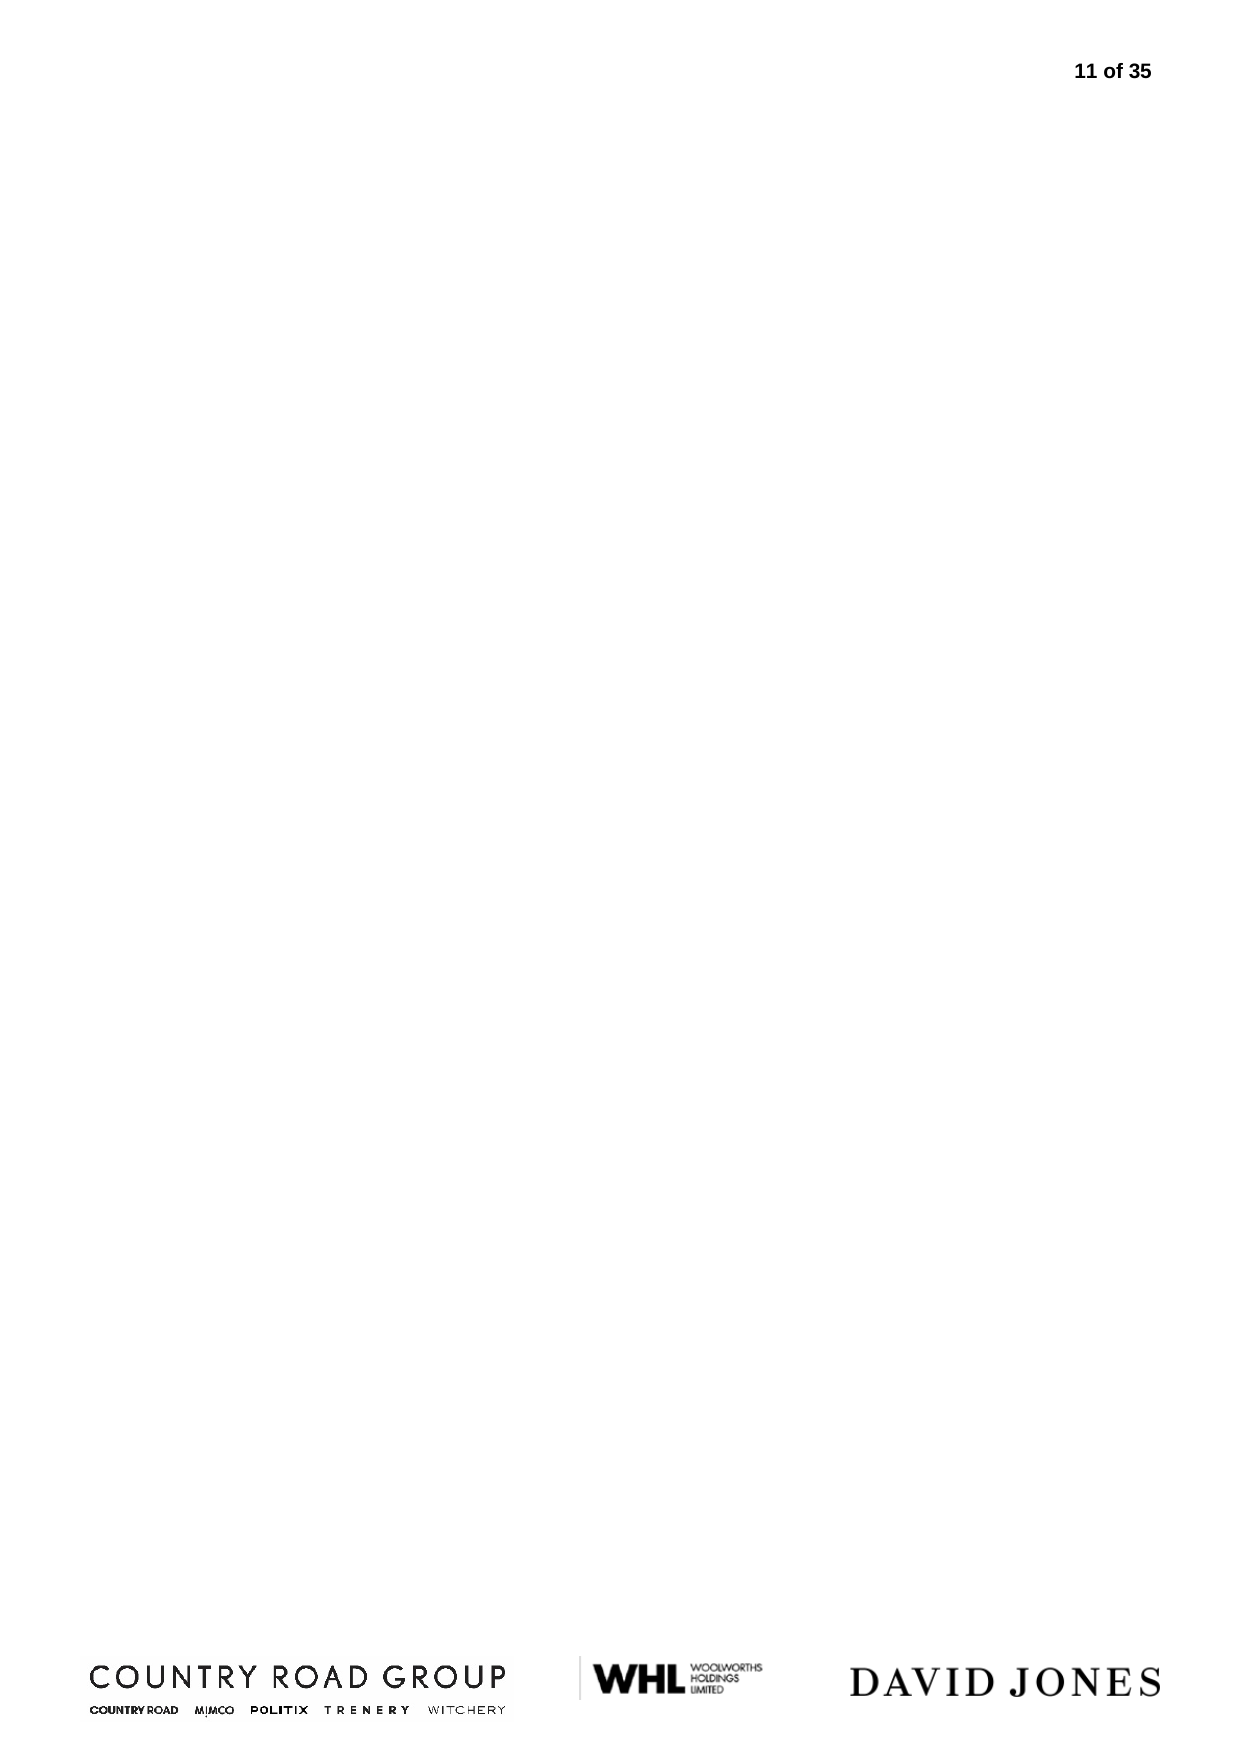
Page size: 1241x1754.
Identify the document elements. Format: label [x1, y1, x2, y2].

picture [579, 1656, 773, 1700]
picture [839, 1656, 1186, 1721]
picture [80, 1656, 514, 1722]
